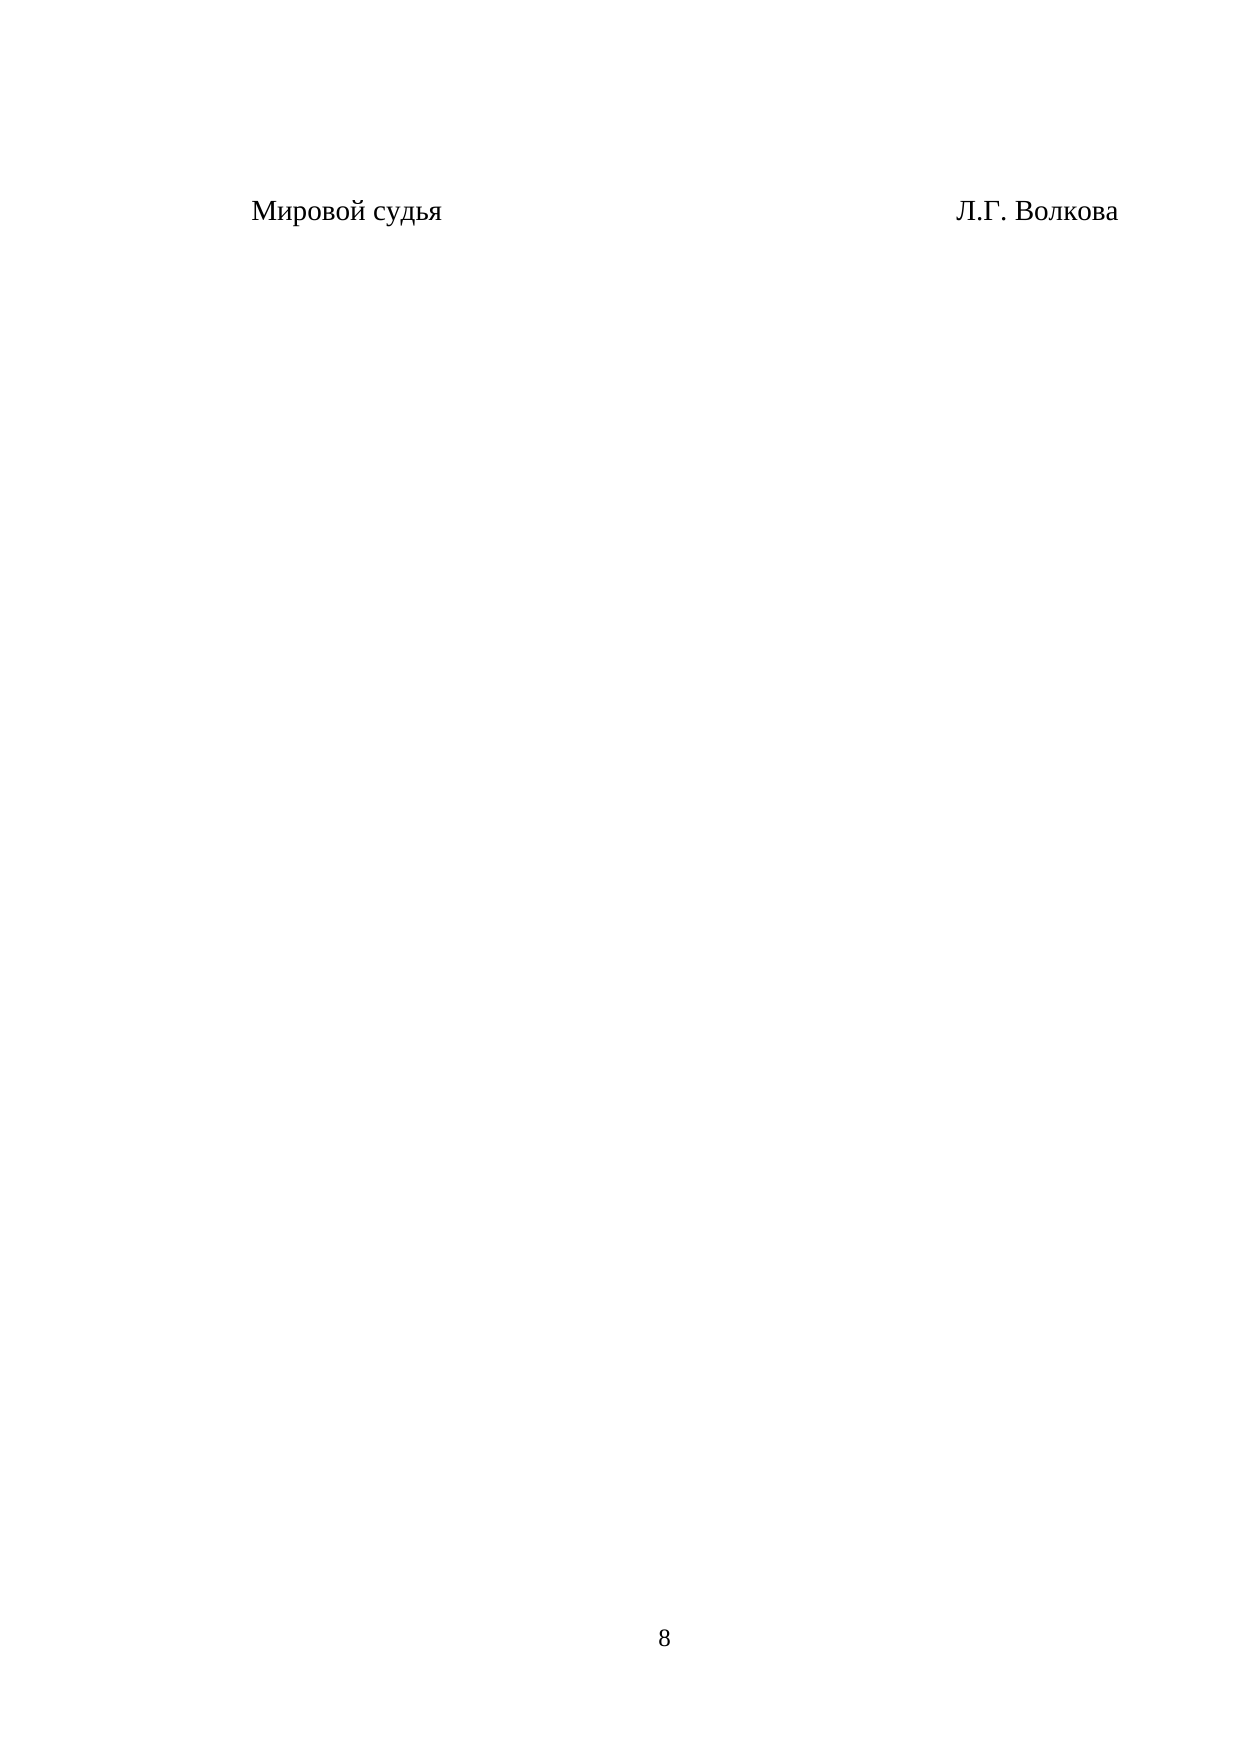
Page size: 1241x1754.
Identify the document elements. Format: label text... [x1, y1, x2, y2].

text Мировой судья Л.Г. Волкова [177, 193, 1152, 227]
